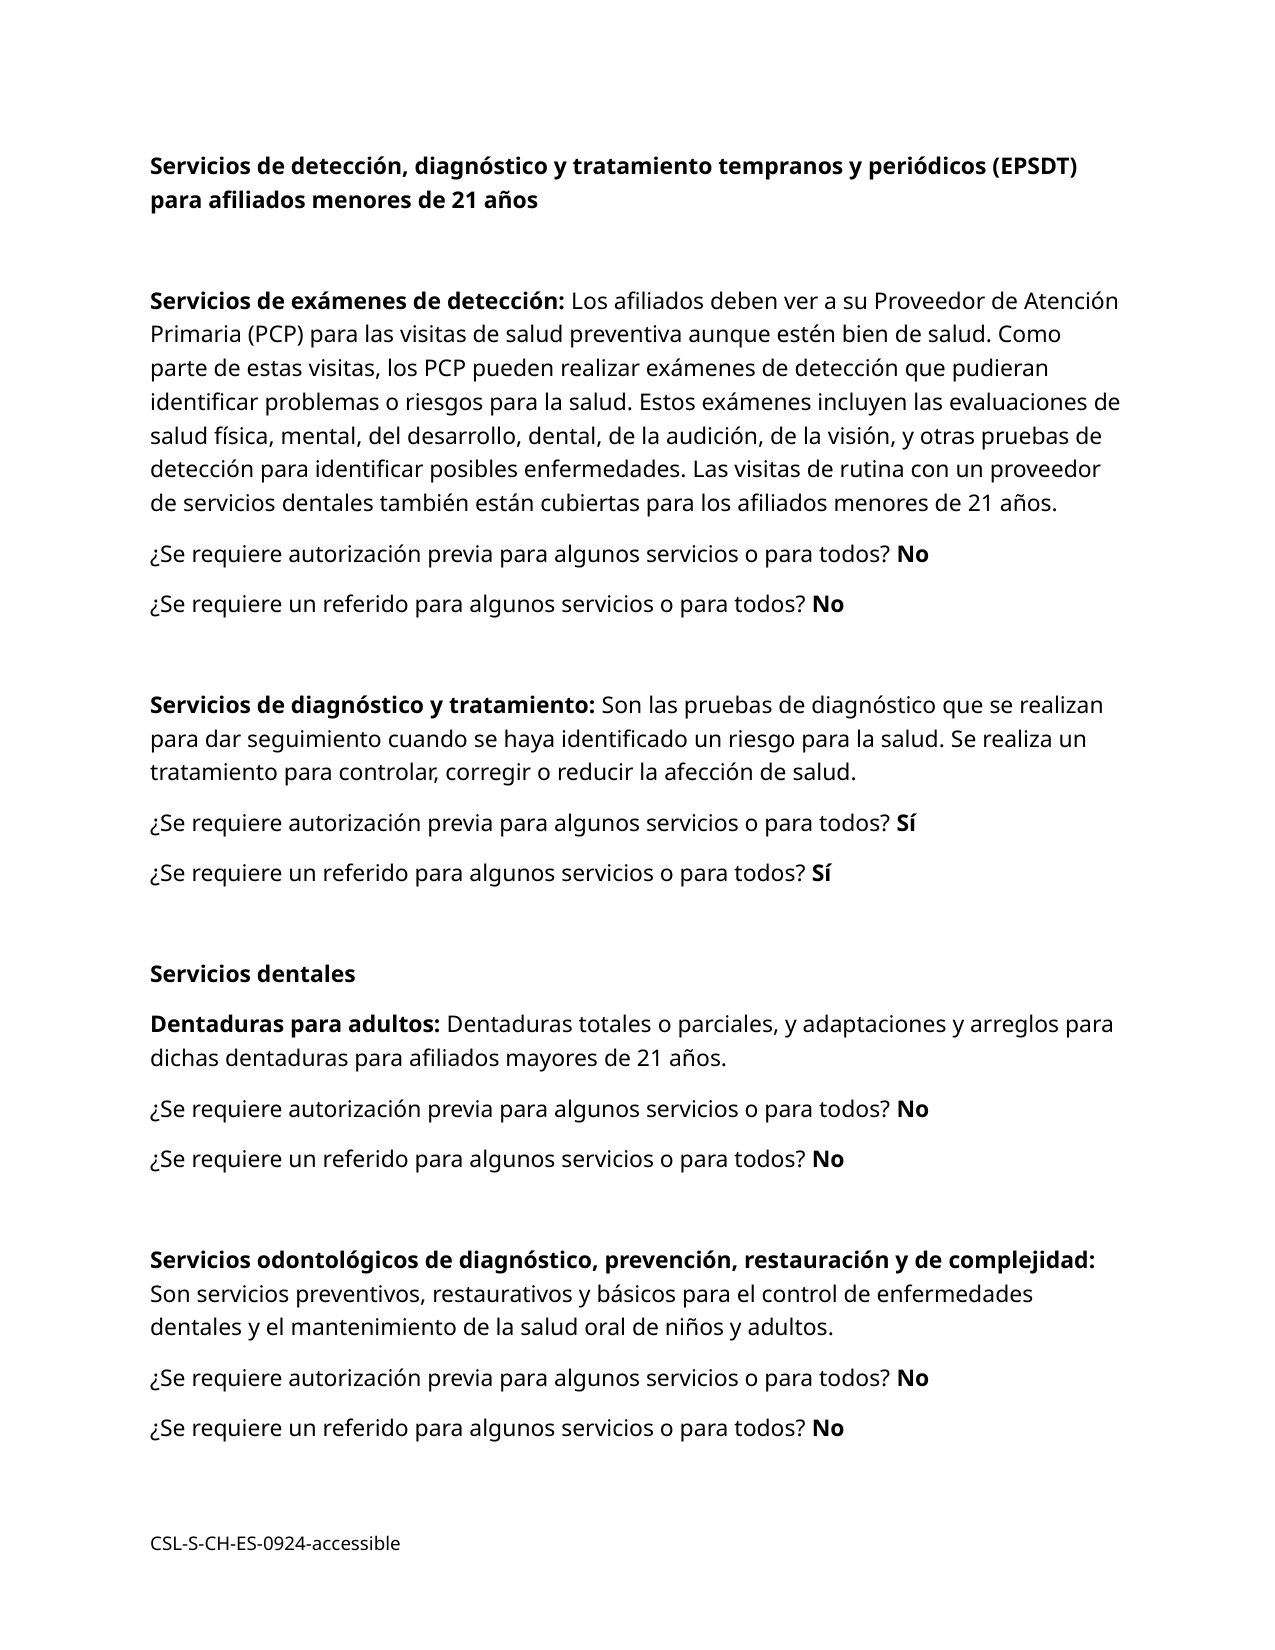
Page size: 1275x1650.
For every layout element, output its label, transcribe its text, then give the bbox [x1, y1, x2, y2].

text Servicios de diagnóstico y tratamiento: Son las pruebas de diagnóstico que se realizan para dar seguimiento cuando se haya identificado un riesgo para la salud. Se realiza un tratamiento para controlar, corregir o reducir la afección de salud. [150, 689, 1125, 787]
text ¿Se requiere un referido para algunos servicios o para todos? No [150, 1143, 1125, 1174]
text Dentaduras para adultos: Dentaduras totales o parciales, y adaptaciones y arreglos para dichas dentaduras para afiliados mayores de 21 años. [150, 1008, 1125, 1073]
text ¿Se requiere autorización previa para algunos servicios o para todos? No [150, 1092, 1125, 1124]
text ¿Se requiere autorización previa para algunos servicios o para todos? No [150, 537, 1125, 569]
text Servicios de exámenes de detección: Los afiliados deben ver a su Proveedor de Atención Primaria (PCP) para las visitas de salud preventiva aunque estén bien de salud. Como parte de estas visitas, los PCP pueden realizar exámenes de detección que pudieran identificar problemas o riesgos para la salud. Estos exámenes incluyen las evaluaciones de salud física, mental, del desarrollo, dental, de la audición, de la visión, y otras pruebas de detección para identificar posibles enfermedades. Las visitas de rutina con un proveedor de servicios dentales también están cubiertas para los afiliados menores de 21 años. [150, 284, 1125, 518]
text Servicios de detección, diagnóstico y tratamiento tempranos y periódicos (EPSDT) para afiliados menores de 21 años [150, 150, 1125, 215]
text Servicios odontológicos de diagnóstico, prevención, restauración y de complejidad: Son servicios preventivos, restaurativos y básicos para el control de enfermedades dentales y el mantenimiento de la salud oral de niños y adultos. [150, 1244, 1125, 1342]
text ¿Se requiere autorización previa para algunos servicios o para todos? Sí [150, 807, 1125, 838]
text ¿Se requiere un referido para algunos servicios o para todos? No [150, 588, 1125, 619]
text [150, 1362, 1125, 1393]
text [150, 1412, 1125, 1443]
text Servicios dentales [150, 958, 1125, 989]
text ¿Se requiere un referido para algunos servicios o para todos? Sí [150, 857, 1125, 888]
